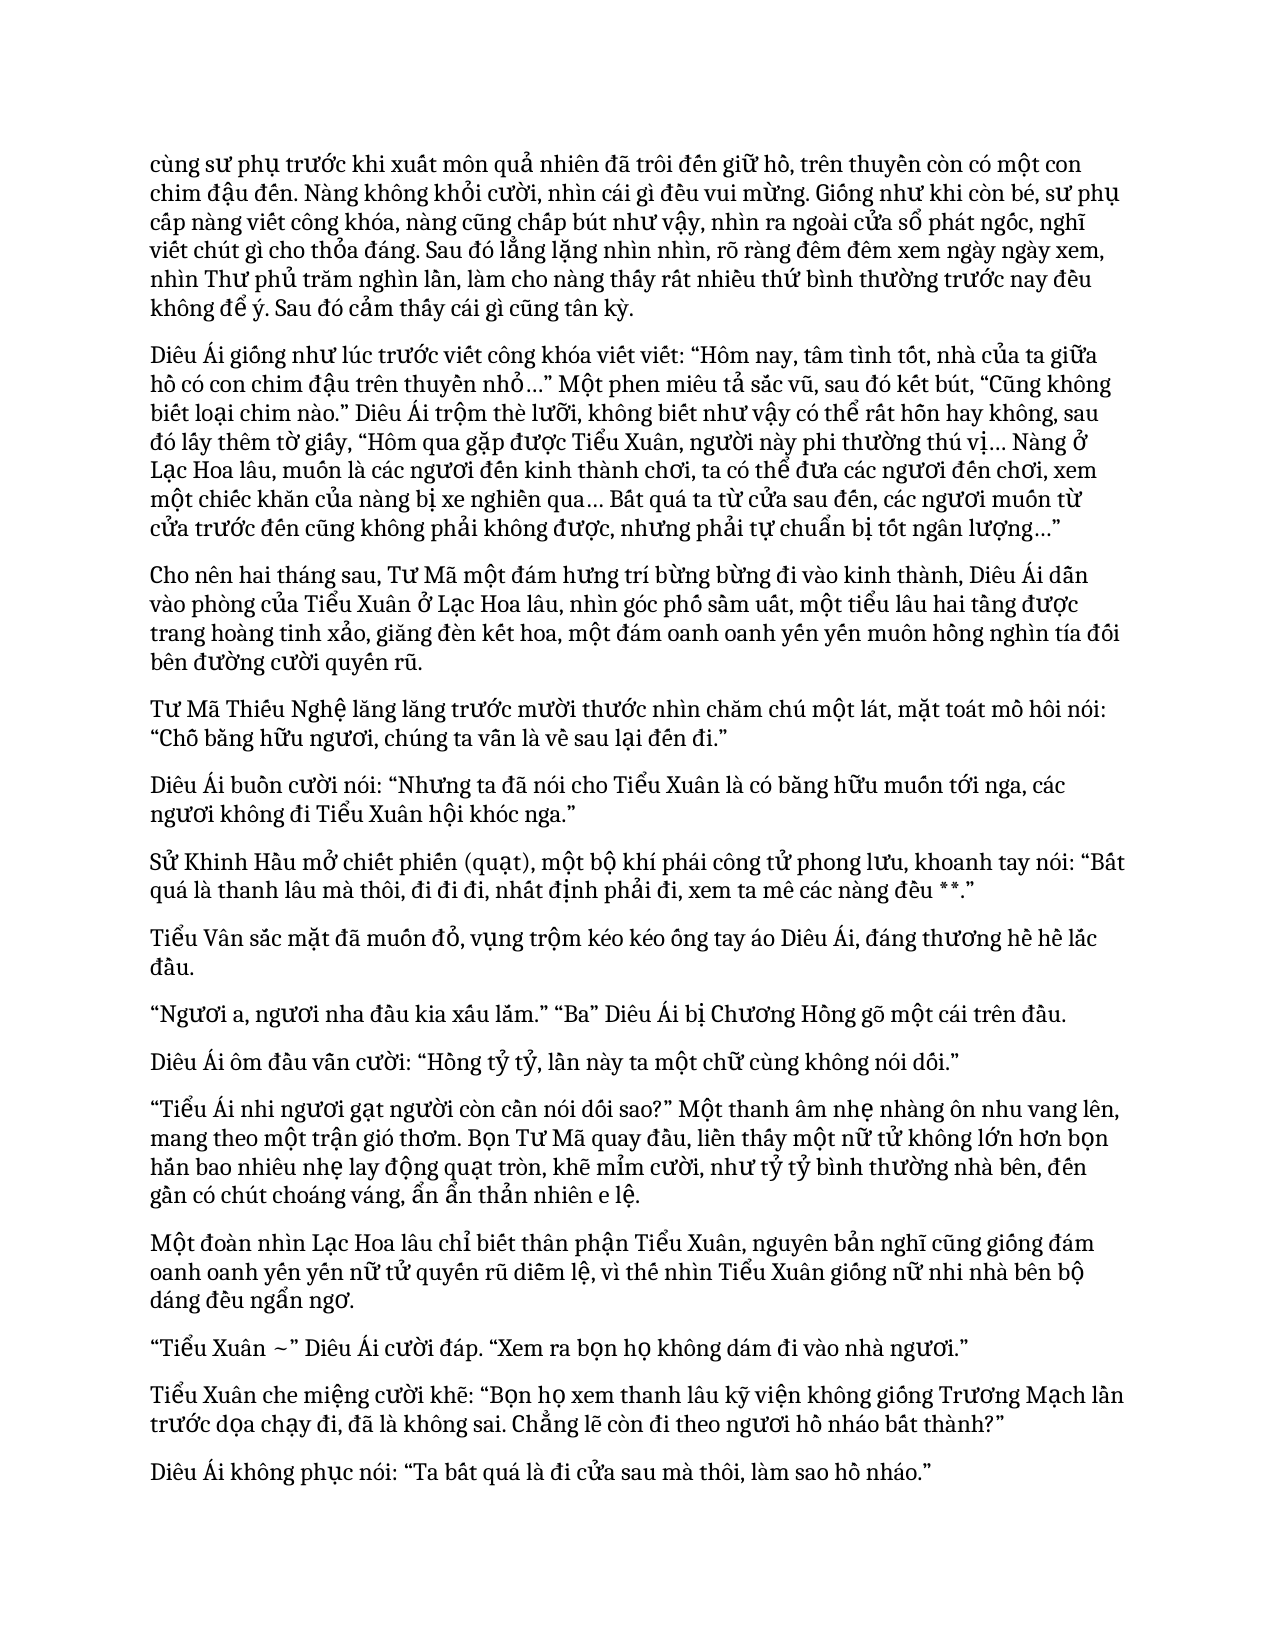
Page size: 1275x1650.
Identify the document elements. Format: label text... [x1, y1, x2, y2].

text “Tiểu Xuân ~” Diêu Ái cười đáp. “Xem ra bọn họ không dám đi vào nhà ngươi.” [150, 1334, 1125, 1362]
text “Ngươi a, ngươi nha đầu kia xấu lắm.” “Ba” Diêu Ái bị Chương Hồng gõ một cái trên đầu. [150, 1000, 1125, 1029]
text “Tiểu Ái nhi ngươi gạt người còn cần nói dối sao?” Một thanh âm nhẹ nhàng ôn nhu vang lên, mang theo một trận gió thơm. Bọn Tư Mã quay đầu, liền thấy một nữ tử không lớn hơn bọn hắn bao nhiêu nhẹ lay động quạt tròn, khẽ mỉm cười, như tỷ tỷ bình thường nhà bên, đến gần có chút choáng váng, ẩn ẩn thản nhiên e lệ. [150, 1095, 1125, 1210]
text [150, 150, 1125, 322]
text Một đoàn nhìn Lạc Hoa lâu chỉ biết thân phận Tiểu Xuân, nguyên bản nghĩ cũng giống đám oanh oanh yến yến nữ tử quyến rũ diễm lệ, vì thế nhìn Tiểu Xuân giống nữ nhi nhà bên bộ dáng đều ngẩn ngơ. [150, 1229, 1125, 1315]
text Diêu Ái ôm đầu vẫn cười: “Hồng tỷ tỷ, lần này ta một chữ cùng không nói dối.” [150, 1047, 1125, 1076]
text Tiểu Xuân che miệng cười khẽ: “Bọn họ xem thanh lâu kỹ viện không giống Trương Mạch lần trước dọa chạy đi, đã là không sai. Chẳng lẽ còn đi theo ngươi hồ nháo bất thành?” [150, 1381, 1125, 1439]
text Diêu Ái buồn cười nói: “Nhưng ta đã nói cho Tiểu Xuân là có bằng hữu muốn tới nga, các ngươi không đi Tiểu Xuân hội khóc nga.” [150, 771, 1125, 829]
text Cho nên hai tháng sau, Tư Mã một đám hưng trí bừng bừng đi vào kinh thành, Diêu Ái dẫn vào phòng của Tiểu Xuân ở Lạc Hoa lâu, nhìn góc phố sầm uất, một tiểu lâu hai tầng được trang hoàng tinh xảo, giăng đèn kết hoa, một đám oanh oanh yến yến muôn hồng nghìn tía đối bên đường cười quyến rũ. [150, 561, 1125, 676]
text Sử Khinh Hầu mở chiết phiến (quạt), một bộ khí phái công tử phong lưu, khoanh tay nói: “Bất quá là thanh lâu mà thôi, đi đi đi, nhất định phải đi, xem ta mê các nàng đều **.” [150, 847, 1125, 905]
text Tiểu Vân sắc mặt đã muốn đỏ, vụng trộm kéo kéo ống tay áo Diêu Ái, đáng thương hề hề lắc đầu. [150, 924, 1125, 981]
text Tư Mã Thiếu Nghệ lăng lăng trước mười thước nhìn chăm chú một lát, mặt toát mồ hôi nói: “Chỗ bằng hữu ngươi, chúng ta vẫn là về sau lại đến đi.” [150, 695, 1125, 752]
text Diêu Ái không phục nói: “Ta bất quá là đi cửa sau mà thôi, làm sao hồ nháo.” [150, 1457, 1125, 1486]
text Diêu Ái giống như lúc trước viết công khóa viết viết: “Hôm nay, tâm tình tốt, nhà của ta giữa hồ có con chim đậu trên thuyền nhỏ…” Một phen miêu tả sắc vũ, sau đó kết bút, “Cũng không biết loại chim nào.” Diêu Ái trộm thè lưỡi, không biết như vậy có thể rất hỗn hay không, sau đó lấy thêm tờ giấy, “Hôm qua gặp được Tiểu Xuân, người này phi thường thú vị… Nàng ở Lạc Hoa lâu, muốn là các ngươi đến kinh thành chơi, ta có thể đưa các ngươi đến chơi, xem một chiếc khăn của nàng bị xe nghiền qua… Bất quá ta từ cửa sau đến, các ngươi muốn từ cửa trước đến cũng không phải không được, nhưng phải tự chuẩn bị tốt ngân lượng…” [150, 341, 1125, 542]
